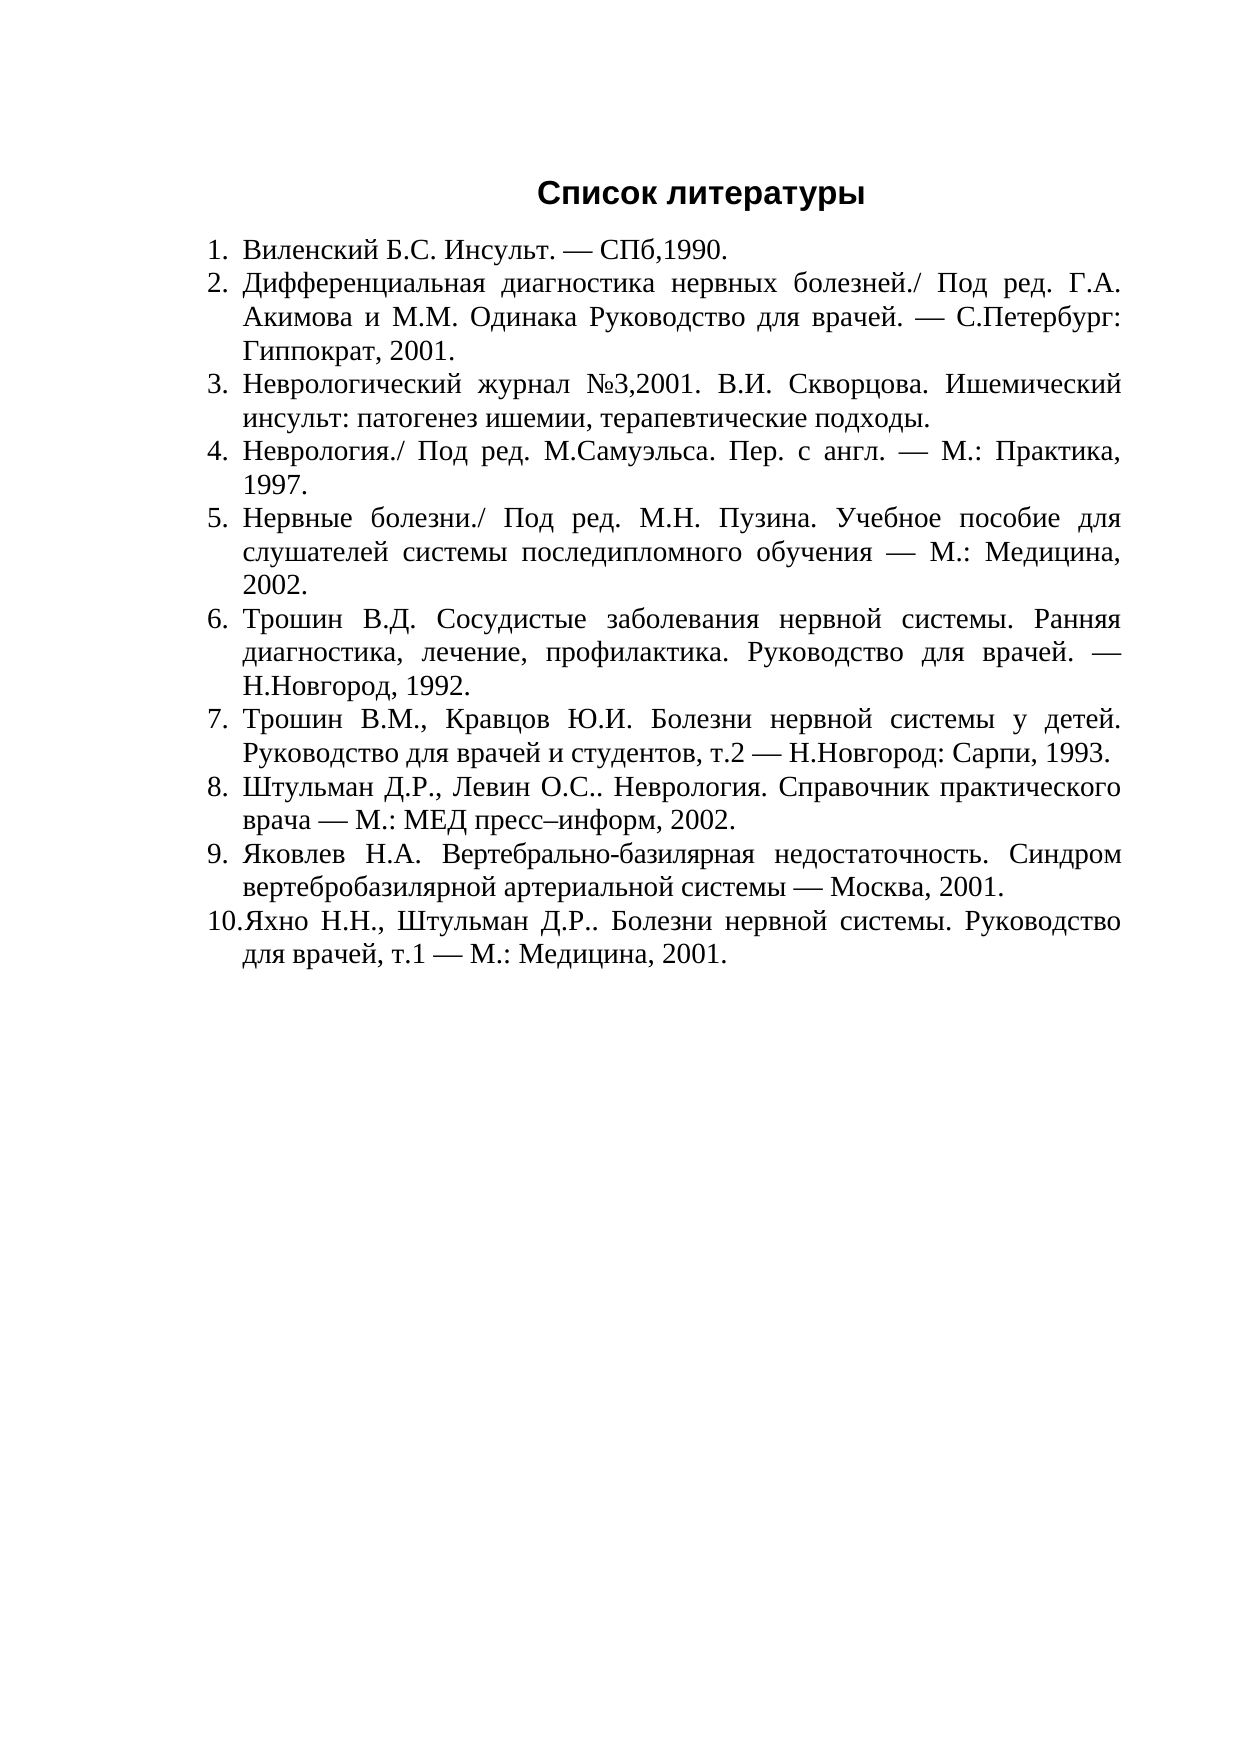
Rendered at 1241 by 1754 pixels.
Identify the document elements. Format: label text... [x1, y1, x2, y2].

list Виленский Б.С. Инсульт. — СПб,1990. [207, 232, 1122, 266]
list Яхно Н.Н., Штульман Д.Р.. Болезни нервной системы. Руководство для врачей, т.1 — М.: Медицина, 2001. [207, 903, 1122, 970]
list Штульман Д.Р., Левин О.С.. Неврология. Справочник практического врача — М.: МЕД пресс–информ, 2002. [207, 769, 1122, 836]
list Неврология./ Под ред. М.Самуэльса. Пер. с англ. — М.: Практика, 1997. [207, 433, 1122, 500]
list Трошин В.М., Кравцов Ю.И. Болезни нервной системы у детей. Руководство для врачей и студентов, т.2 — Н.Новгород: Сарпи, 1993. [207, 702, 1122, 769]
subtitle Список литературы [207, 173, 1122, 211]
list Трошин В.Д. Сосудистые заболевания нервной системы. Ранняя диагностика, лечение, профилактика. Руководство для врачей. — Н.Новгород, 1992. [207, 601, 1122, 702]
list Дифференциальная диагностика нервных болезней./ Под ред. Г.А. Акимова и М.М. Одинака Руководство для врачей. — С.Петербург: Гиппократ, 2001. [207, 266, 1122, 366]
list Яковлев Н.А. Вертебрально-базилярная недостаточность. Синдром вертебробазилярной артериальной системы — Москва, 2001. [207, 836, 1122, 903]
list Неврологический журнал №3,2001. В.И. Скворцова. Ишемический инсульт: патогенез ишемии, терапевтические подходы. [207, 366, 1122, 433]
list Нервные болезни./ Под ред. М.Н. Пузина. Учебное пособие для слушателей системы последипломного обучения — М.: Медицина, 2002. [207, 500, 1122, 601]
